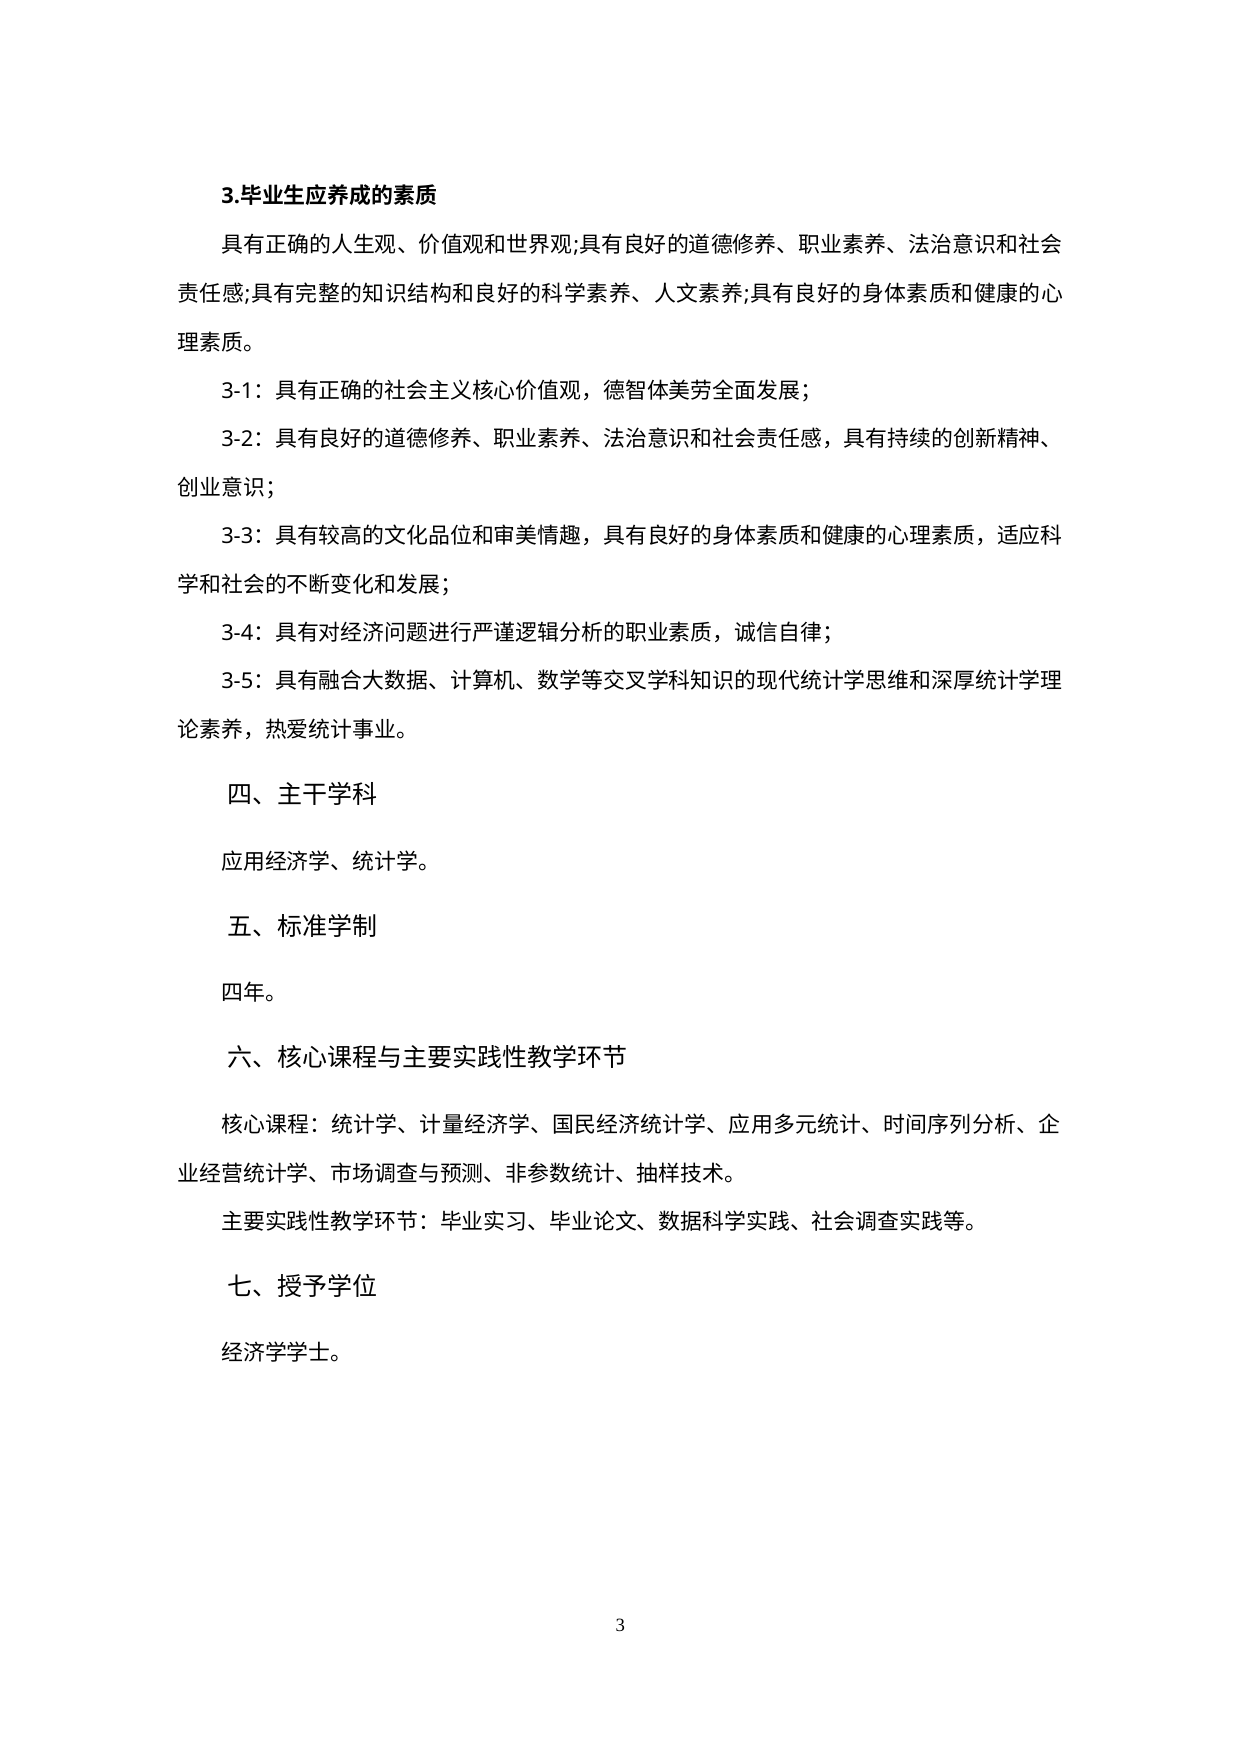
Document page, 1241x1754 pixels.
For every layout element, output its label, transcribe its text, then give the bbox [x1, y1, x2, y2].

text 五、标准学制 [177, 892, 1063, 957]
text 七、授予学位 [177, 1252, 1063, 1317]
text 核心课程：统计学、计量经济学、国民经济统计学、应用多元统计、时间序列分析、企业经营统计学、市场调查与预测、非参数统计、抽样技术。 [177, 1106, 1063, 1188]
text 3-4：具有对经济问题进行严谨逻辑分析的职业素质，诚信自律； [177, 615, 1063, 647]
text 经济学学士。 [177, 1335, 1063, 1367]
text 3-2：具有良好的道德修养、职业素养、法治意识和社会责任感，具有持续的创新精神、创业意识； [177, 421, 1063, 502]
text 3-3：具有较高的文化品位和审美情趣，具有良好的身体素质和健康的心理素质，适应科学和社会的不断变化和发展； [177, 518, 1063, 599]
text 3-5：具有融合大数据、计算机、数学等交叉学科知识的现代统计学思维和深厚统计学理论素养，热爱统计事业。 [177, 663, 1063, 744]
text 四、主干学科 [177, 760, 1063, 825]
text 3-1：具有正确的社会主义核心价值观，德智体美劳全面发展； [177, 372, 1063, 405]
text 主要实践性教学环节：毕业实习、毕业论文、数据科学实践、社会调查实践等。 [177, 1203, 1063, 1236]
text 具有正确的人生观、价值观和世界观;具有良好的道德修养、职业素养、法治意识和社会责任感;具有完整的知识结构和良好的科学素养、人文素养;具有良好的身体素质和健康的心理素质。 [177, 227, 1063, 357]
text 四年。 [177, 975, 1063, 1007]
text 3.毕业生应养成的素质 [177, 178, 1063, 211]
text 应用经济学、统计学。 [177, 843, 1063, 876]
text 六、核心课程与主要实践性教学环节 [177, 1023, 1063, 1088]
